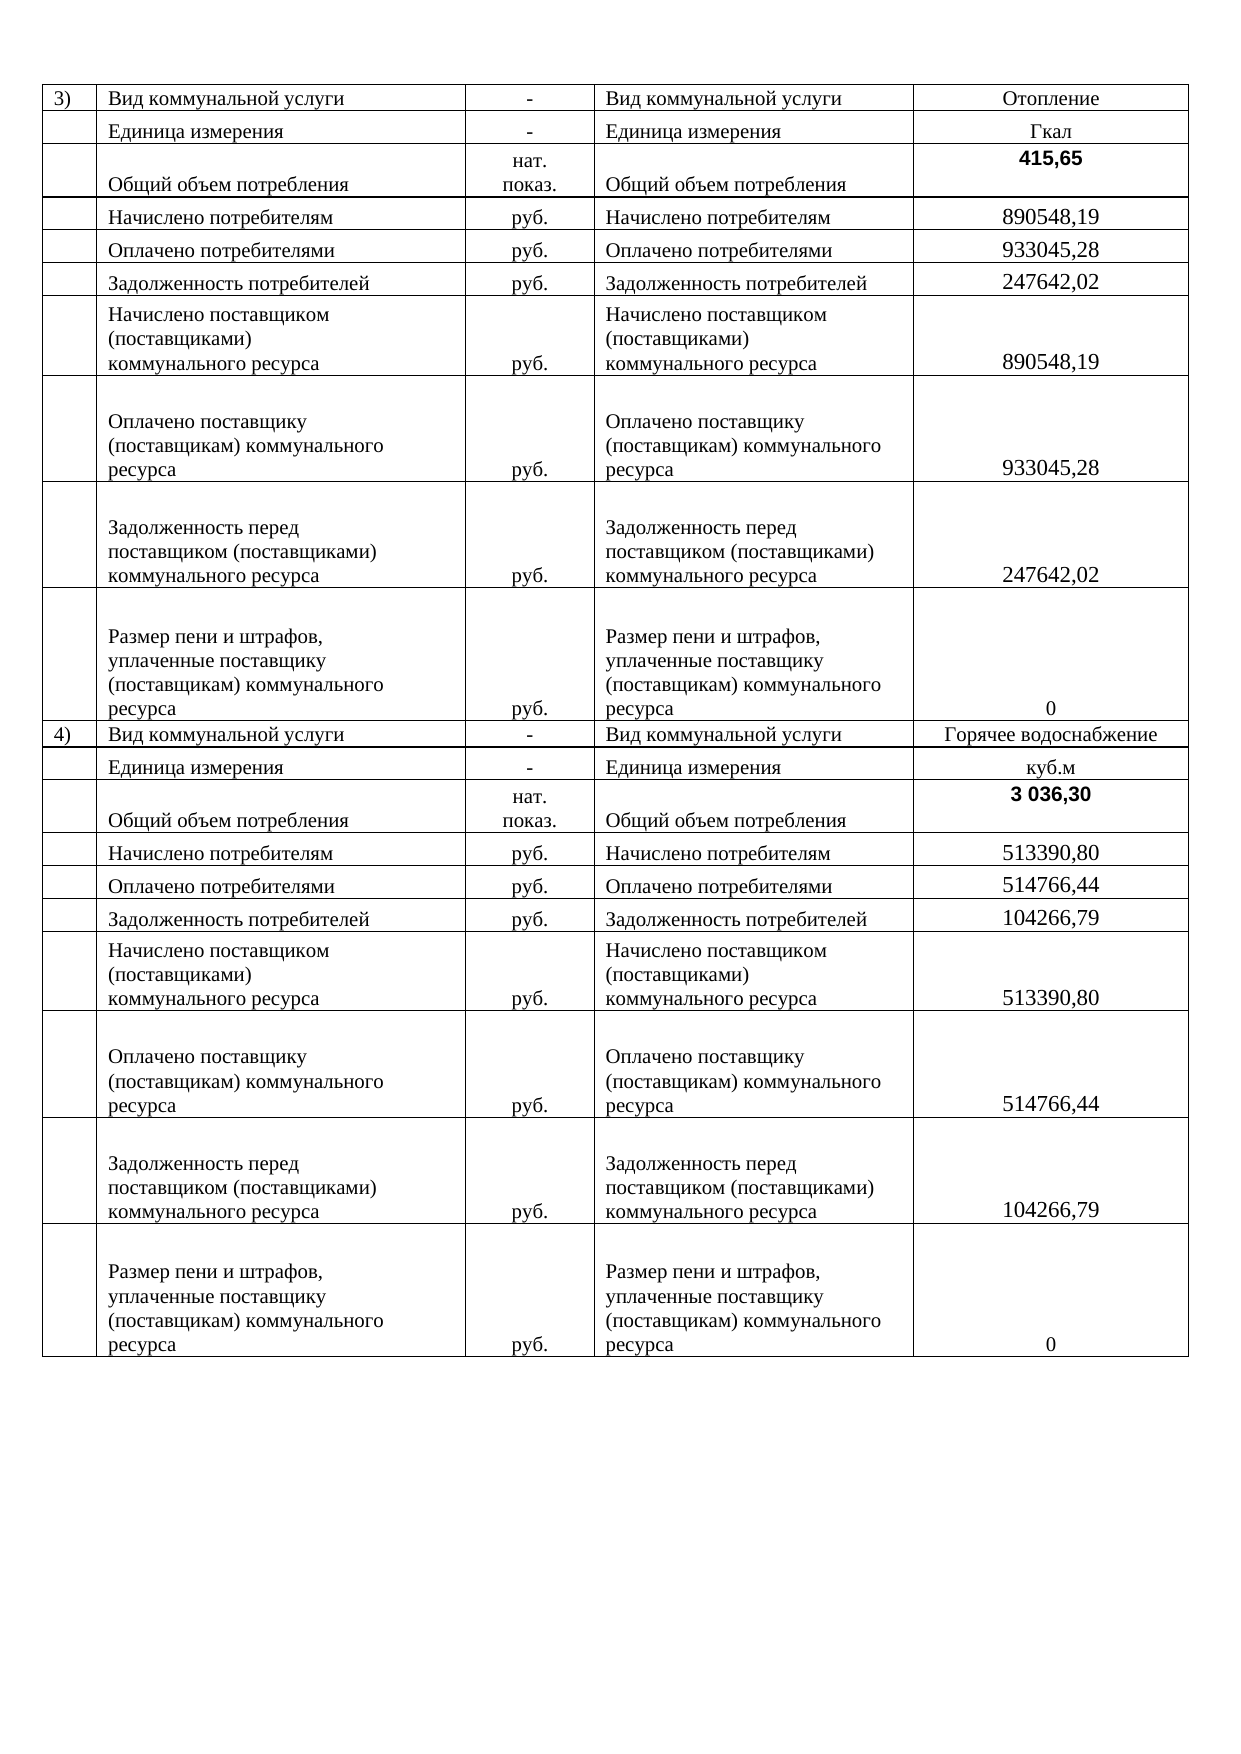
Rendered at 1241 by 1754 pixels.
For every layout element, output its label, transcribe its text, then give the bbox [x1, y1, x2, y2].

table_cell [43, 588, 96, 720]
table_cell 247642,02 [914, 482, 1188, 587]
table_cell руб. [466, 482, 594, 587]
table_cell 104266,79 [914, 899, 1188, 931]
table_cell Общий объем потребления [595, 780, 913, 832]
table_cell 0 [914, 1224, 1188, 1356]
table_cell Единица измерения [97, 748, 465, 779]
table_cell Горячее водоснабжение [914, 721, 1188, 746]
table_cell - [466, 748, 594, 779]
table_cell руб. [466, 198, 594, 229]
table_cell Оплачено потребителями [595, 230, 913, 262]
table_cell Единица измерения [97, 111, 465, 143]
table_cell 514766,44 [914, 1011, 1188, 1117]
table_cell 513390,80 [914, 932, 1188, 1010]
table_cell 104266,79 [914, 1118, 1188, 1223]
table_cell руб. [466, 296, 594, 374]
table_cell Задолженность потребителей [595, 899, 913, 931]
table_cell [43, 482, 96, 587]
table_cell [43, 1118, 96, 1223]
table_cell [43, 780, 96, 832]
table_header - [466, 85, 594, 110]
table_cell Задолженность перед поставщиком (поставщиками) коммунального ресурса [595, 1118, 913, 1223]
table_cell 247642,02 [914, 263, 1188, 295]
table_cell Задолженность потребителей [97, 263, 465, 295]
table_header Вид коммунальной услуги [97, 85, 465, 110]
table_cell Начислено потребителям [595, 833, 913, 865]
table_cell [43, 230, 96, 262]
table_cell Размер пени и штрафов, уплаченные поставщику (поставщикам) коммунального ресурса [595, 588, 913, 720]
table_cell 4) [43, 721, 96, 746]
table_header Отопление [914, 85, 1188, 110]
table_cell 3 036,30 [914, 780, 1188, 832]
table_cell Общий объем потребления [97, 144, 465, 196]
table_header 3) [43, 85, 96, 110]
table_cell 0 [914, 588, 1188, 720]
table_cell Начислено потребителям [595, 198, 913, 229]
table_cell Начислено потребителям [97, 198, 465, 229]
table_cell [43, 866, 96, 898]
table_cell 513390,80 [914, 833, 1188, 865]
table_cell нат. показ. [466, 780, 594, 832]
table_cell [43, 1011, 96, 1117]
table_cell [43, 833, 96, 865]
table_cell Размер пени и штрафов, уплаченные поставщику (поставщикам) коммунального ресурса [97, 588, 465, 720]
table_cell Оплачено поставщику (поставщикам) коммунального ресурса [595, 376, 913, 481]
table_cell [43, 144, 96, 196]
table_cell Задолженность потребителей [595, 263, 913, 295]
table_cell Общий объем потребления [595, 144, 913, 196]
table_cell Начислено потребителям [97, 833, 465, 865]
table_cell Задолженность перед поставщиком (поставщиками) коммунального ресурса [595, 482, 913, 587]
table_cell Оплачено поставщику (поставщикам) коммунального ресурса [595, 1011, 913, 1117]
table_cell Задолженность перед поставщиком (поставщиками) коммунального ресурса [97, 1118, 465, 1223]
table_cell Гкал [914, 111, 1188, 143]
table_cell Задолженность потребителей [97, 899, 465, 931]
table_cell [43, 198, 96, 229]
table_cell Вид коммунальной услуги [97, 721, 465, 746]
table_cell [43, 111, 96, 143]
table_cell [43, 748, 96, 779]
table_cell Размер пени и штрафов, уплаченные поставщику (поставщикам) коммунального ресурса [97, 1224, 465, 1356]
table_cell Начислено поставщиком (поставщиками) коммунального ресурса [595, 932, 913, 1010]
table_cell куб.м [914, 748, 1188, 779]
table_cell Оплачено поставщику (поставщикам) коммунального ресурса [97, 1011, 465, 1117]
table_cell Общий объем потребления [97, 780, 465, 832]
table_cell Единица измерения [595, 748, 913, 779]
table_cell руб. [466, 376, 594, 481]
table_cell 415,65 [914, 144, 1188, 196]
table_cell [43, 263, 96, 295]
table_cell [43, 1224, 96, 1356]
table_cell Оплачено поставщику (поставщикам) коммунального ресурса [97, 376, 465, 481]
table_cell [43, 376, 96, 481]
table_cell 890548,19 [914, 296, 1188, 374]
table_cell Оплачено потребителями [595, 866, 913, 898]
table_cell Задолженность перед поставщиком (поставщиками) коммунального ресурса [97, 482, 465, 587]
table_cell Оплачено потребителями [97, 866, 465, 898]
table_cell руб. [466, 263, 594, 295]
table_cell руб. [466, 1118, 594, 1223]
table_cell 890548,19 [914, 198, 1188, 229]
table_cell [43, 899, 96, 931]
table_cell Оплачено потребителями [97, 230, 465, 262]
table_cell Единица измерения [595, 111, 913, 143]
table_cell руб. [466, 899, 594, 931]
table_cell [43, 932, 96, 1010]
table_cell Вид коммунальной услуги [595, 721, 913, 746]
table_cell Начислено поставщиком (поставщиками) коммунального ресурса [595, 296, 913, 374]
table_cell [43, 296, 96, 374]
table_cell руб. [466, 1011, 594, 1117]
table_header Вид коммунальной услуги [595, 85, 913, 110]
table_cell 514766,44 [914, 866, 1188, 898]
table_cell руб. [466, 932, 594, 1010]
table_cell руб. [466, 866, 594, 898]
table_cell Начислено поставщиком (поставщиками) коммунального ресурса [97, 932, 465, 1010]
table_cell руб. [466, 1224, 594, 1356]
table_cell нат. показ. [466, 144, 594, 196]
table_cell - [466, 111, 594, 143]
table_cell 933045,28 [914, 376, 1188, 481]
table_cell Размер пени и штрафов, уплаченные поставщику (поставщикам) коммунального ресурса [595, 1224, 913, 1356]
table_cell Начислено поставщиком (поставщиками) коммунального ресурса [97, 296, 465, 374]
table_cell руб. [466, 230, 594, 262]
table_cell - [466, 721, 594, 746]
table_cell руб. [466, 588, 594, 720]
table_cell 933045,28 [914, 230, 1188, 262]
table_cell руб. [466, 833, 594, 865]
